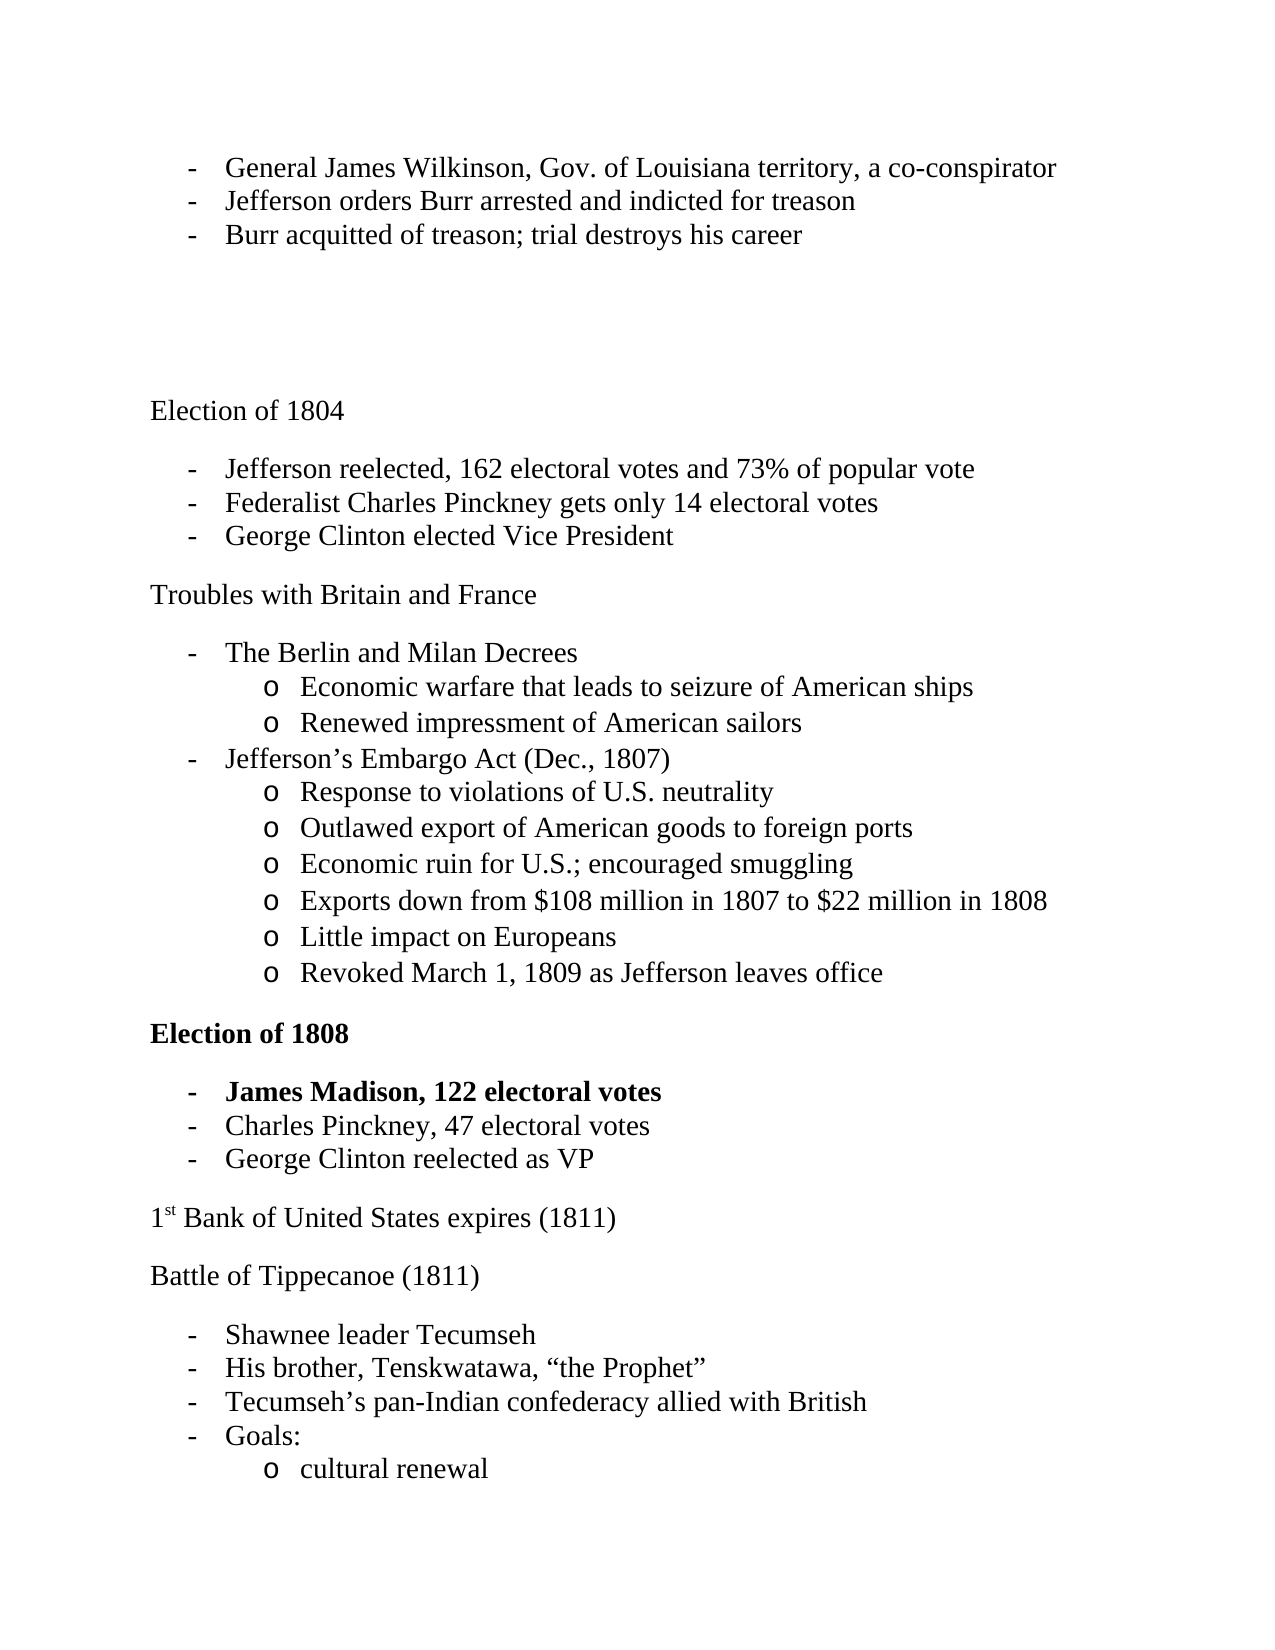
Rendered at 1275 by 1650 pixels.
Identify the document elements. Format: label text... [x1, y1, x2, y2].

list James Madison, 122 electoral votes [187, 1074, 1125, 1108]
list Shawnee leader Tecumseh [187, 1317, 1125, 1351]
text Election of 1804 [150, 393, 1125, 426]
list General James Wilkinson, Gov. of Louisiana territory, a co-conspirator [187, 150, 1125, 183]
list His brother, Tenskwatawa, “the Prophet” [187, 1351, 1125, 1384]
list Economic warfare that leads to seizure of American ships [262, 669, 1125, 705]
list Jefferson reelected, 162 electoral votes and 73% of popular vote [187, 451, 1125, 485]
list Charles Pinckney, 47 electoral votes [187, 1108, 1125, 1141]
text 1st Bank of United States expires (1811) [150, 1200, 1125, 1233]
list cultural renewal [262, 1451, 1125, 1487]
text Election of 1808 [150, 1016, 1125, 1049]
list Jefferson orders Burr arrested and indicted for treason [187, 183, 1125, 217]
list Economic ruin for U.S.; encouraged smuggling [262, 847, 1125, 883]
list Goals: [187, 1418, 1125, 1451]
text Battle of Tippecanoe (1811) [150, 1258, 1125, 1292]
list Tecumseh’s pan-Indian confederacy allied with British [187, 1384, 1125, 1418]
list Federalist Charles Pinckney gets only 14 electoral votes [187, 485, 1125, 518]
list George Clinton elected Vice President [187, 518, 1125, 552]
list The Berlin and Milan Decrees [187, 635, 1125, 669]
list Response to violations of U.S. neutrality [262, 774, 1125, 811]
text Troubles with Britain and France [150, 577, 1125, 610]
list Revoked March 1, 1809 as Jefferson leaves office [262, 955, 1125, 991]
list Burr acquitted of treason; trial destroys his career [187, 217, 1125, 251]
list Exports down from $108 million in 1807 to $22 million in 1808 [262, 883, 1125, 919]
list Outlawed export of American goods to foreign ports [262, 811, 1125, 847]
list Renewed impressment of American sailors [262, 705, 1125, 741]
list Little impact on Europeans [262, 919, 1125, 955]
list George Clinton reelected as VP [187, 1141, 1125, 1175]
list Jefferson’s Embargo Act (Dec., 1807) [187, 741, 1125, 774]
